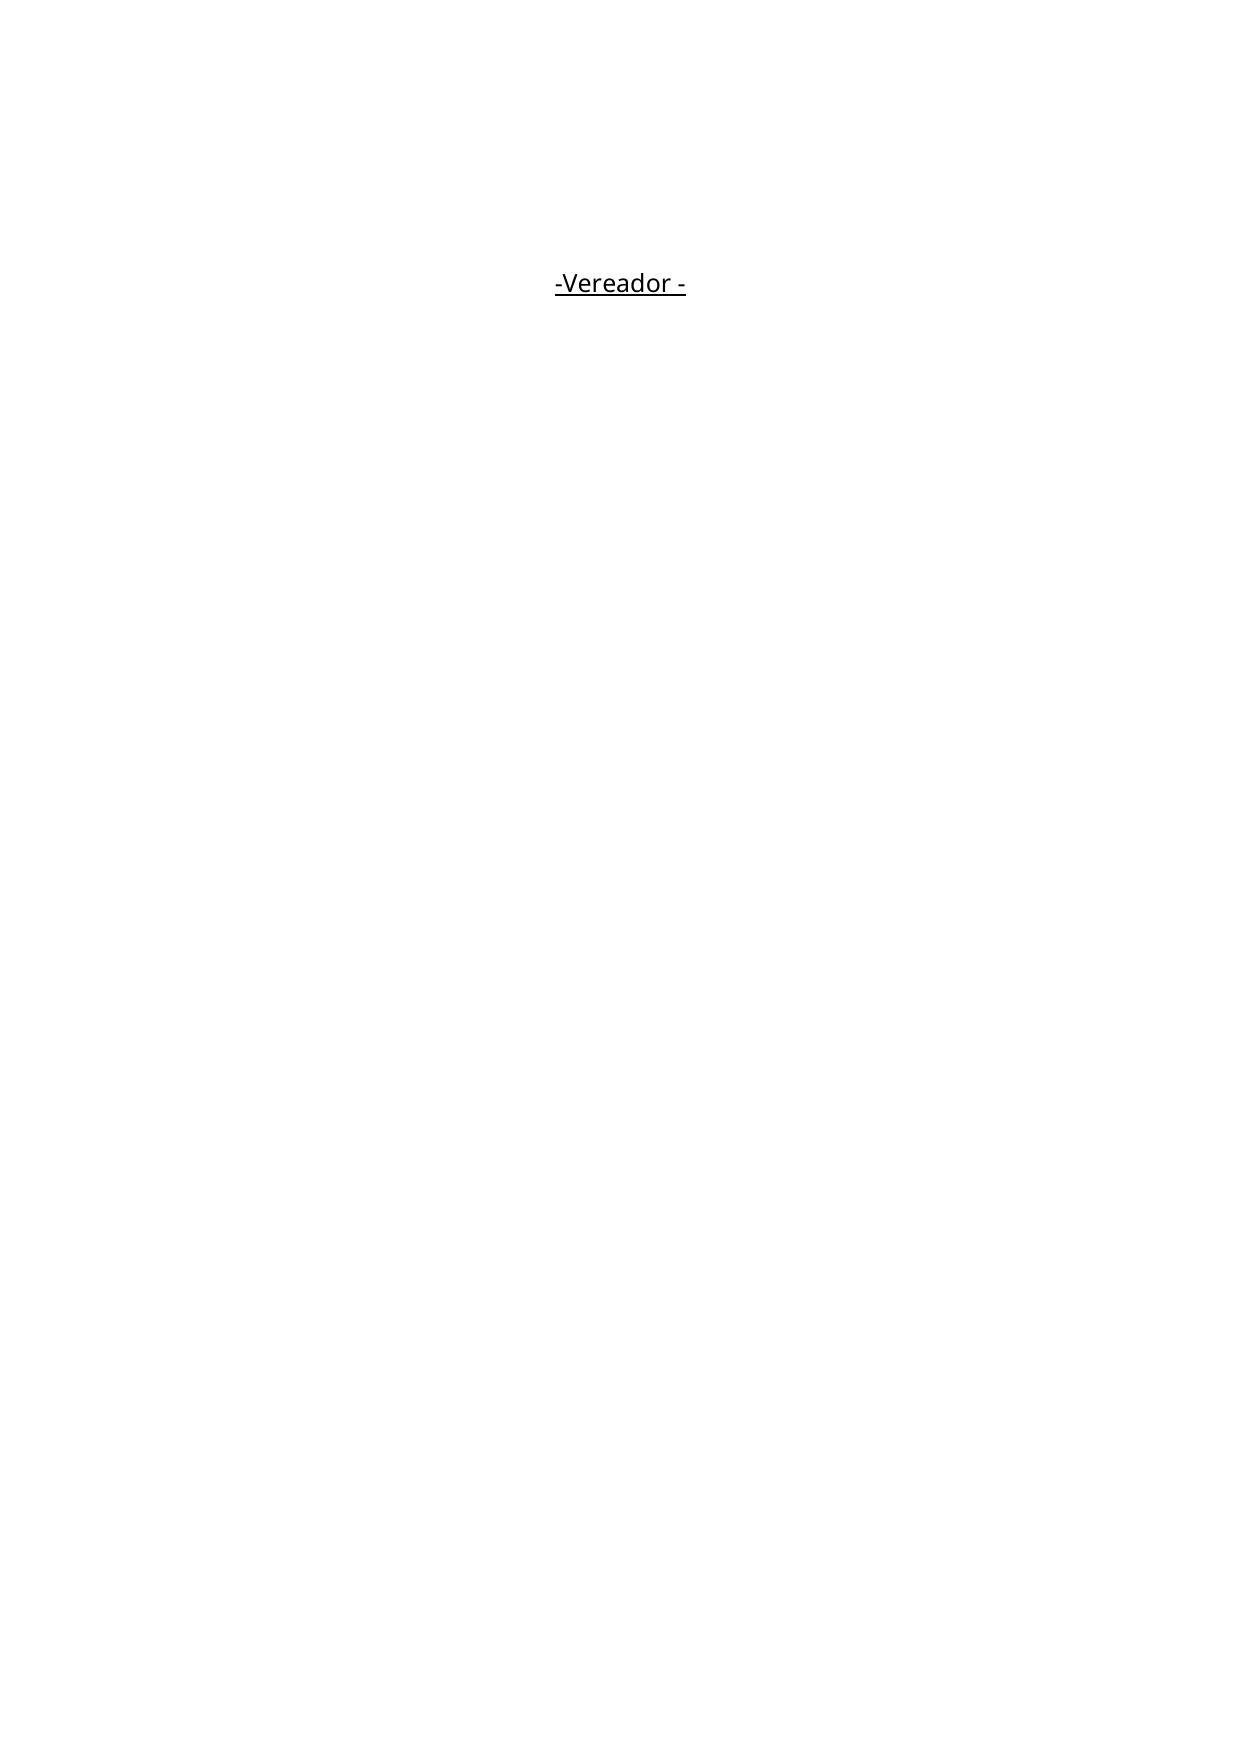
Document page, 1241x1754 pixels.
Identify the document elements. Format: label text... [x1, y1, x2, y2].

title -Vereador - [177, 266, 1063, 300]
